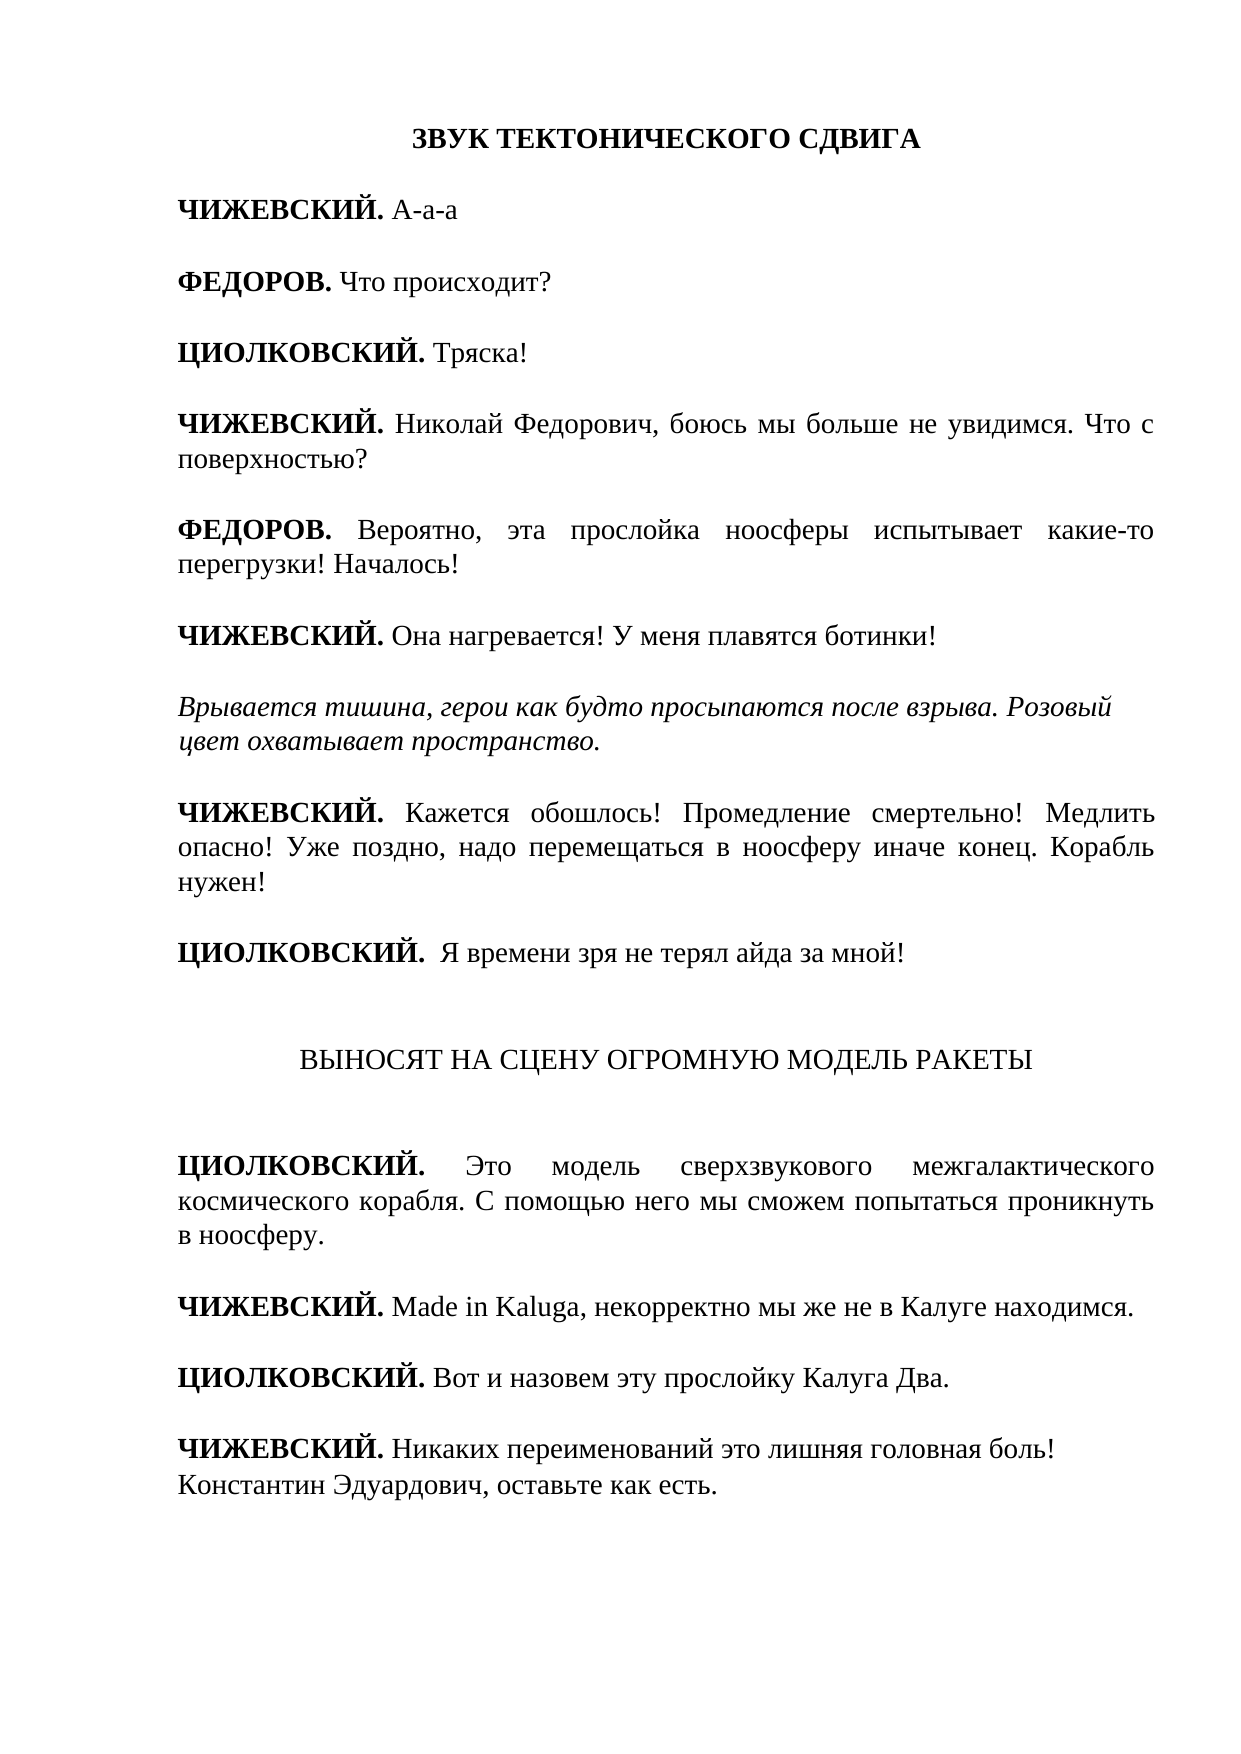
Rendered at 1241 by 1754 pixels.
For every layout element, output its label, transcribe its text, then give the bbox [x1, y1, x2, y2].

text ЧИЖЕВСКИЙ. А-а-а [177, 192, 1166, 226]
text ЦИОЛКОВСКИЙ. Вот и назовем эту прослойку Калуга Два. [177, 1360, 1155, 1393]
text ЧИЖЕВСКИЙ. Никаких переименований это лишняя головная боль! [177, 1431, 1155, 1465]
text ФЕДОРОВ. Вероятно, эта прослойка ноосферы испытывает какие-то перегрузки! Началось! [177, 512, 1155, 580]
text ЧИЖЕВСКИЙ. Николай Федорович, боюсь мы больше не увидимся. Что с поверхностью? [177, 406, 1155, 474]
text ЦИОЛКОВСКИЙ. Тряска! [177, 335, 1166, 368]
text Константин Эдуардович, оставьте как есть. [177, 1467, 1155, 1501]
text ЦИОЛКОВСКИЙ. Я времени зря не терял айда за мной! [177, 935, 1155, 968]
text ВЫНОСЯТ НА СЦЕНУ ОГРОМНУЮ МОДЕЛЬ РАКЕТЫ [179, 1042, 1153, 1075]
text ЧИЖЕВСКИЙ. Made in Kaluga, некорректно мы же не в Калуге находимся. [177, 1289, 1155, 1322]
text ФЕДОРОВ. Что происходит? [177, 264, 1155, 297]
text ЦИОЛКОВСКИЙ. Это модель сверхзвукового межгалактического космического корабля. С помощью него мы сможем попытаться проникнуть в ноосферу. [177, 1148, 1155, 1251]
text ЧИЖЕВСКИЙ. Кажется обошлось! Промедление смертельно! Медлить опасно! Уже поздно, надо перемещаться в ноосферу иначе конец. Корабль нужен! [177, 795, 1155, 897]
text Врывается тишина, герои как будто просыпаются после взрыва. Розовый цвет охватывает пространство. [177, 689, 1160, 757]
text ЧИЖЕВСКИЙ. Она нагревается! У меня плавятся ботинки! [177, 618, 1155, 651]
subtitle ЗВУК ТЕКТОНИЧЕСКОГО СДВИГА [179, 121, 1153, 155]
